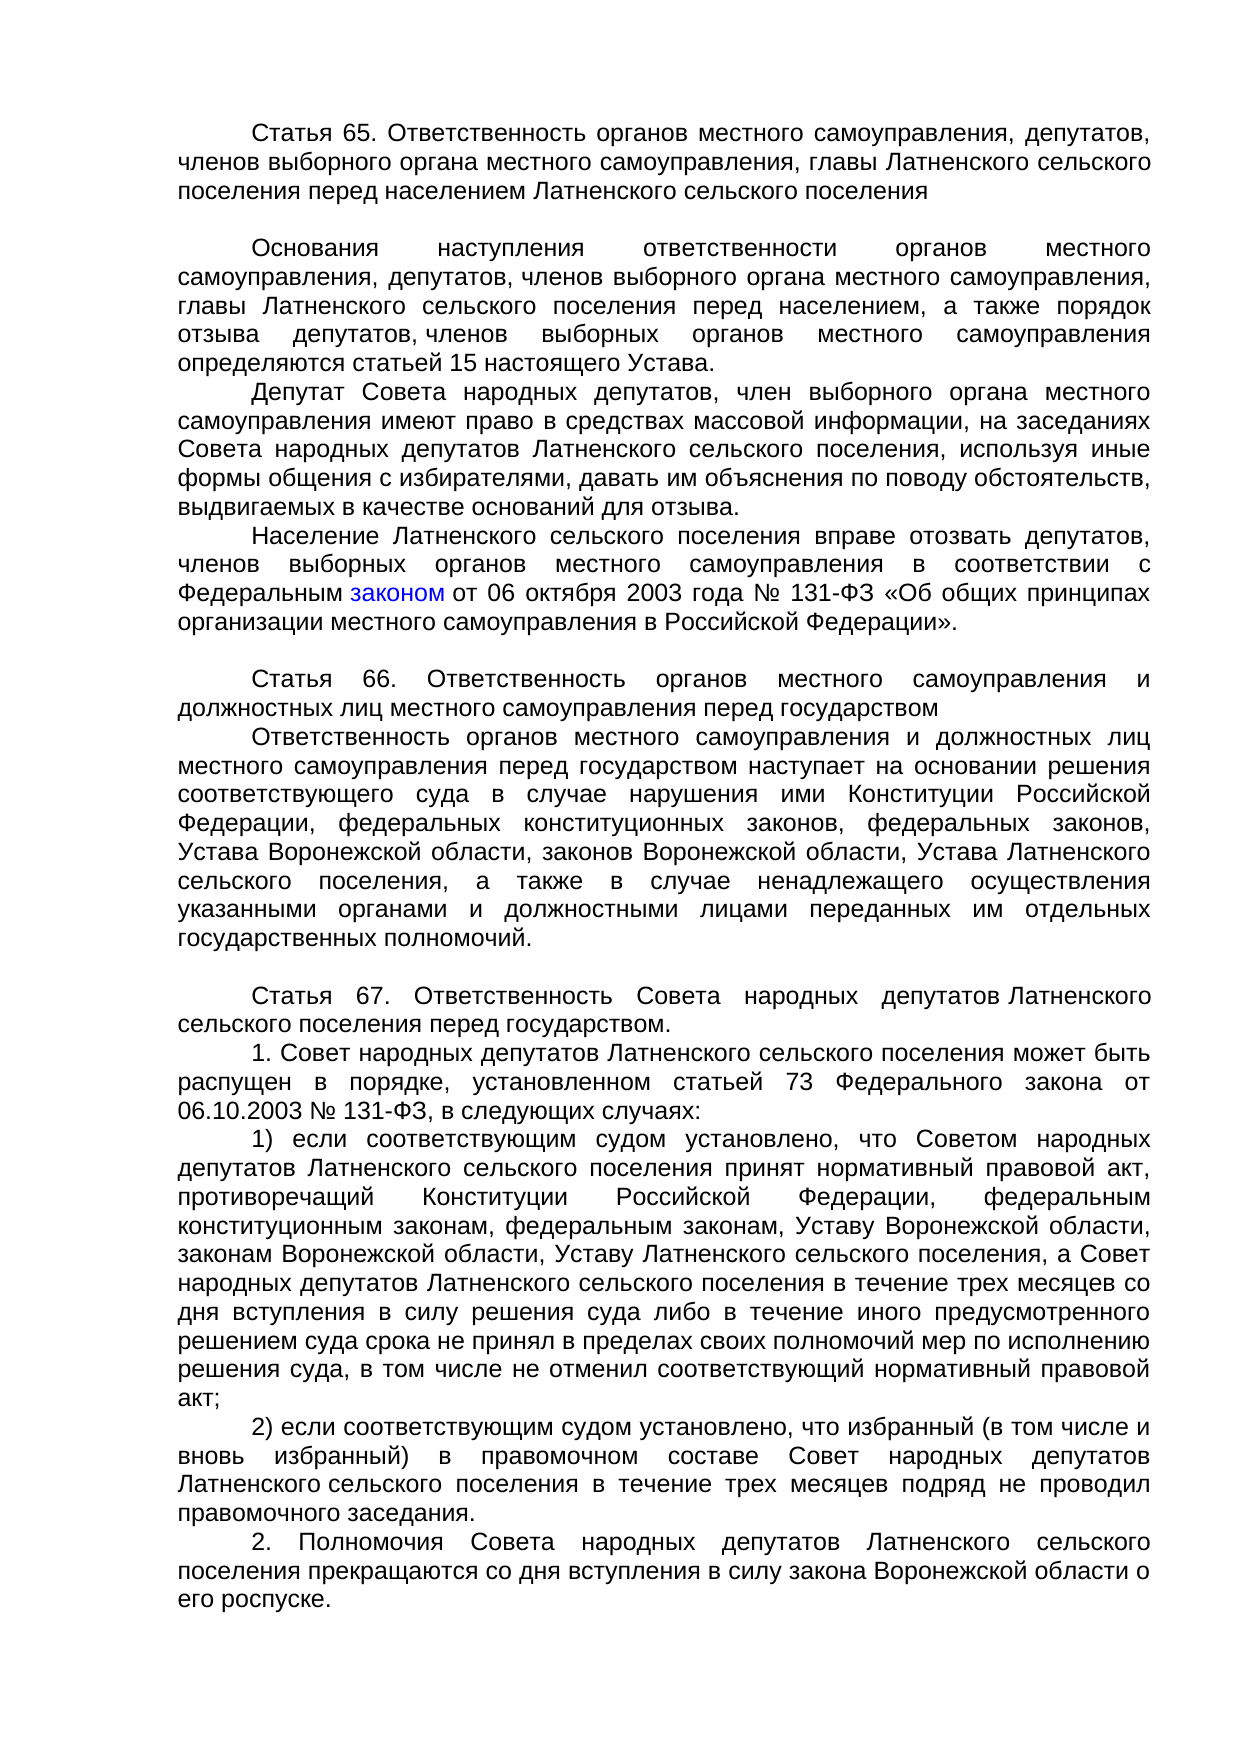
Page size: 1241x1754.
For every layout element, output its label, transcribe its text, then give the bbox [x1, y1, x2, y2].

text Ответственность органов местного самоуправления и должностных лиц местного самоуправления перед государством наступает на основании решения соответствующего суда в случае нарушения ими Конституции Российской Федерации, федеральных конституционных законов, федеральных законов, Устава Воронежской области, законов Воронежской области, Устава Латненского сельского поселения, а также в случае ненадлежащего осуществления указанными органами и должностными лицами переданных им отдельных государственных полномочий. [177, 722, 1152, 952]
text 1. Совет народных депутатов Латненского сельского поселения может быть распущен в порядке, установленном статьей 73 Федерального закона от 06.10.2003 № 131-ФЗ, в следующих случаях: [177, 1038, 1152, 1124]
text Статья 67. Ответственность Совета народных депутатов Латненского сельского поселения перед государством. [177, 981, 1152, 1038]
text Статья 65. Ответственность органов местного самоуправления, депутатов, членов выборного органа местного самоуправления, главы Латненского сельского поселения перед населением Латненского сельского поселения [177, 118, 1152, 204]
text 2) если соответствующим судом установлено, что избранный (в том числе и вновь избранный) в правомочном составе Совет народных депутатов Латненского сельского поселения в течение трех месяцев подряд не проводил правомочного заседания. [177, 1412, 1152, 1527]
text Депутат Совета народных депутатов, член выборного органа местного самоуправления имеют право в средствах массовой информации, на заседаниях Совета народных депутатов Латненского сельского поселения, используя иные формы общения с избирателями, давать им объяснения по поводу обстоятельств, выдвигаемых в качестве оснований для отзыва. [177, 377, 1152, 521]
text 2. Полномочия Совета народных депутатов Латненского сельского поселения прекращаются со дня вступления в силу закона Воронежской области о его роспуске. [177, 1527, 1152, 1613]
text Статья 66. Ответственность органов местного самоуправления и должностных лиц местного самоуправления перед государством [177, 664, 1152, 722]
text Основания наступления ответственности органов местного самоуправления, депутатов, членов выборного органа местного самоуправления, главы Латненского сельского поселения перед населением, а также порядок отзыва депутатов, членов выборных органов местного самоуправления определяются статьей 15 настоящего Устава. [177, 233, 1152, 377]
text 1) если соответствующим судом установлено, что Советом народных депутатов Латненского сельского поселения принят нормативный правовой акт, противоречащий Конституции Российской Федерации, федеральным конституционным законам, федеральным законам, Уставу Воронежской области, законам Воронежской области, Уставу Латненского сельского поселения, а Совет народных депутатов Латненского сельского поселения в течение трех месяцев со дня вступления в силу решения суда либо в течение иного предусмотренного решением суда срока не принял в пределах своих полномочий мер по исполнению решения суда, в том числе не отменил соответствующий нормативный правовой акт; [177, 1124, 1152, 1412]
text Население Латненского сельского поселения вправе отозвать депутатов, членов выборных органов местного самоуправления в соответствии с Федеральным законом от 06 октября 2003 года № 131-ФЗ «Об общих принципах организации местного самоуправления в Российской Федерации». [177, 521, 1152, 636]
